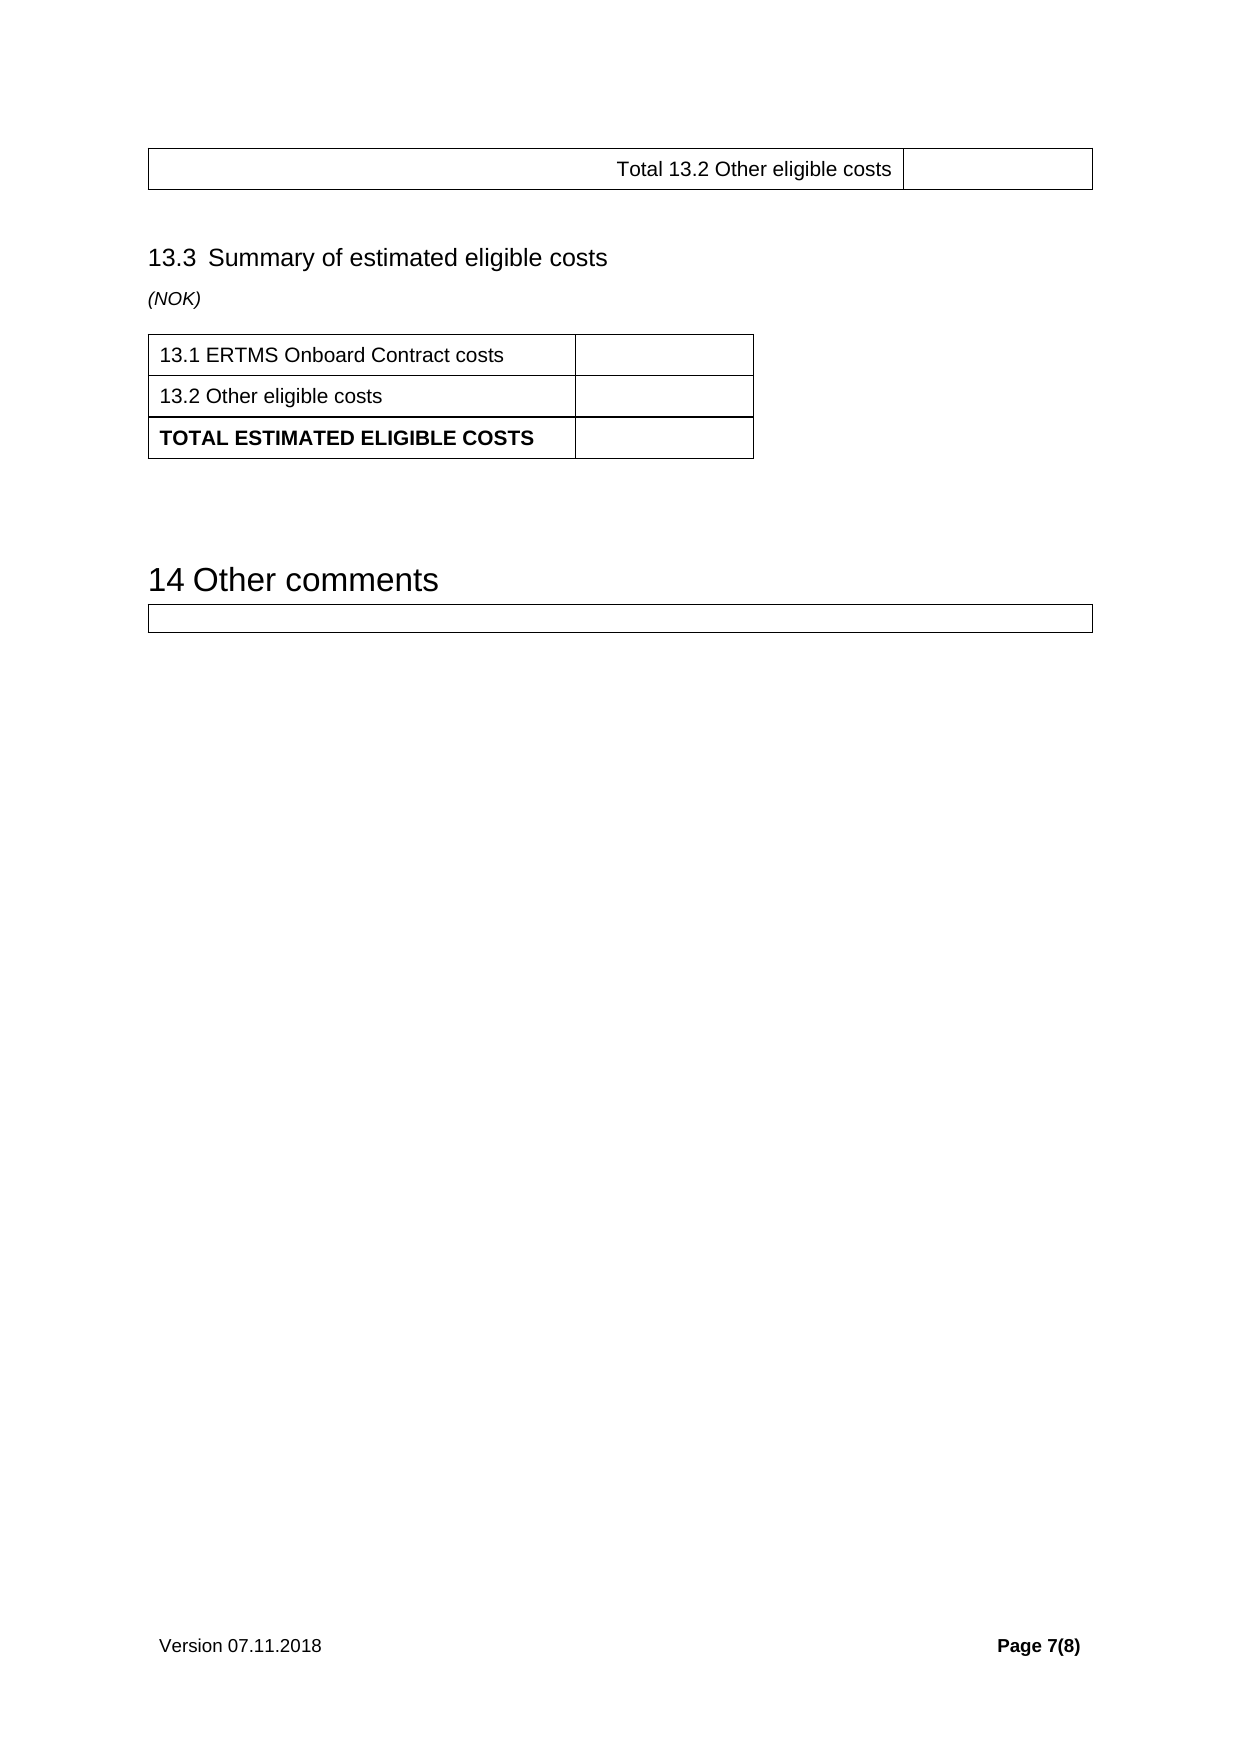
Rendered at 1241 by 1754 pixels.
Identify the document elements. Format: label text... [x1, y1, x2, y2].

subtitle Summary of estimated eligible costs [148, 242, 1093, 271]
table_header [149, 605, 1092, 632]
table_cell TOTAL ESTIMATED ELIGIBLE COSTS [149, 418, 575, 458]
table_cell [576, 418, 753, 458]
table_header [576, 335, 753, 375]
table_header Total 13.2 Other eligible costs [149, 149, 903, 189]
table_cell [576, 376, 753, 416]
text (NOK) [148, 288, 1093, 309]
table_cell 13.2 Other eligible costs [149, 376, 575, 416]
table_header 13.1 ERTMS Onboard Contract costs [149, 335, 575, 375]
table_header [904, 149, 1092, 189]
subtitle Other comments [148, 559, 1093, 598]
